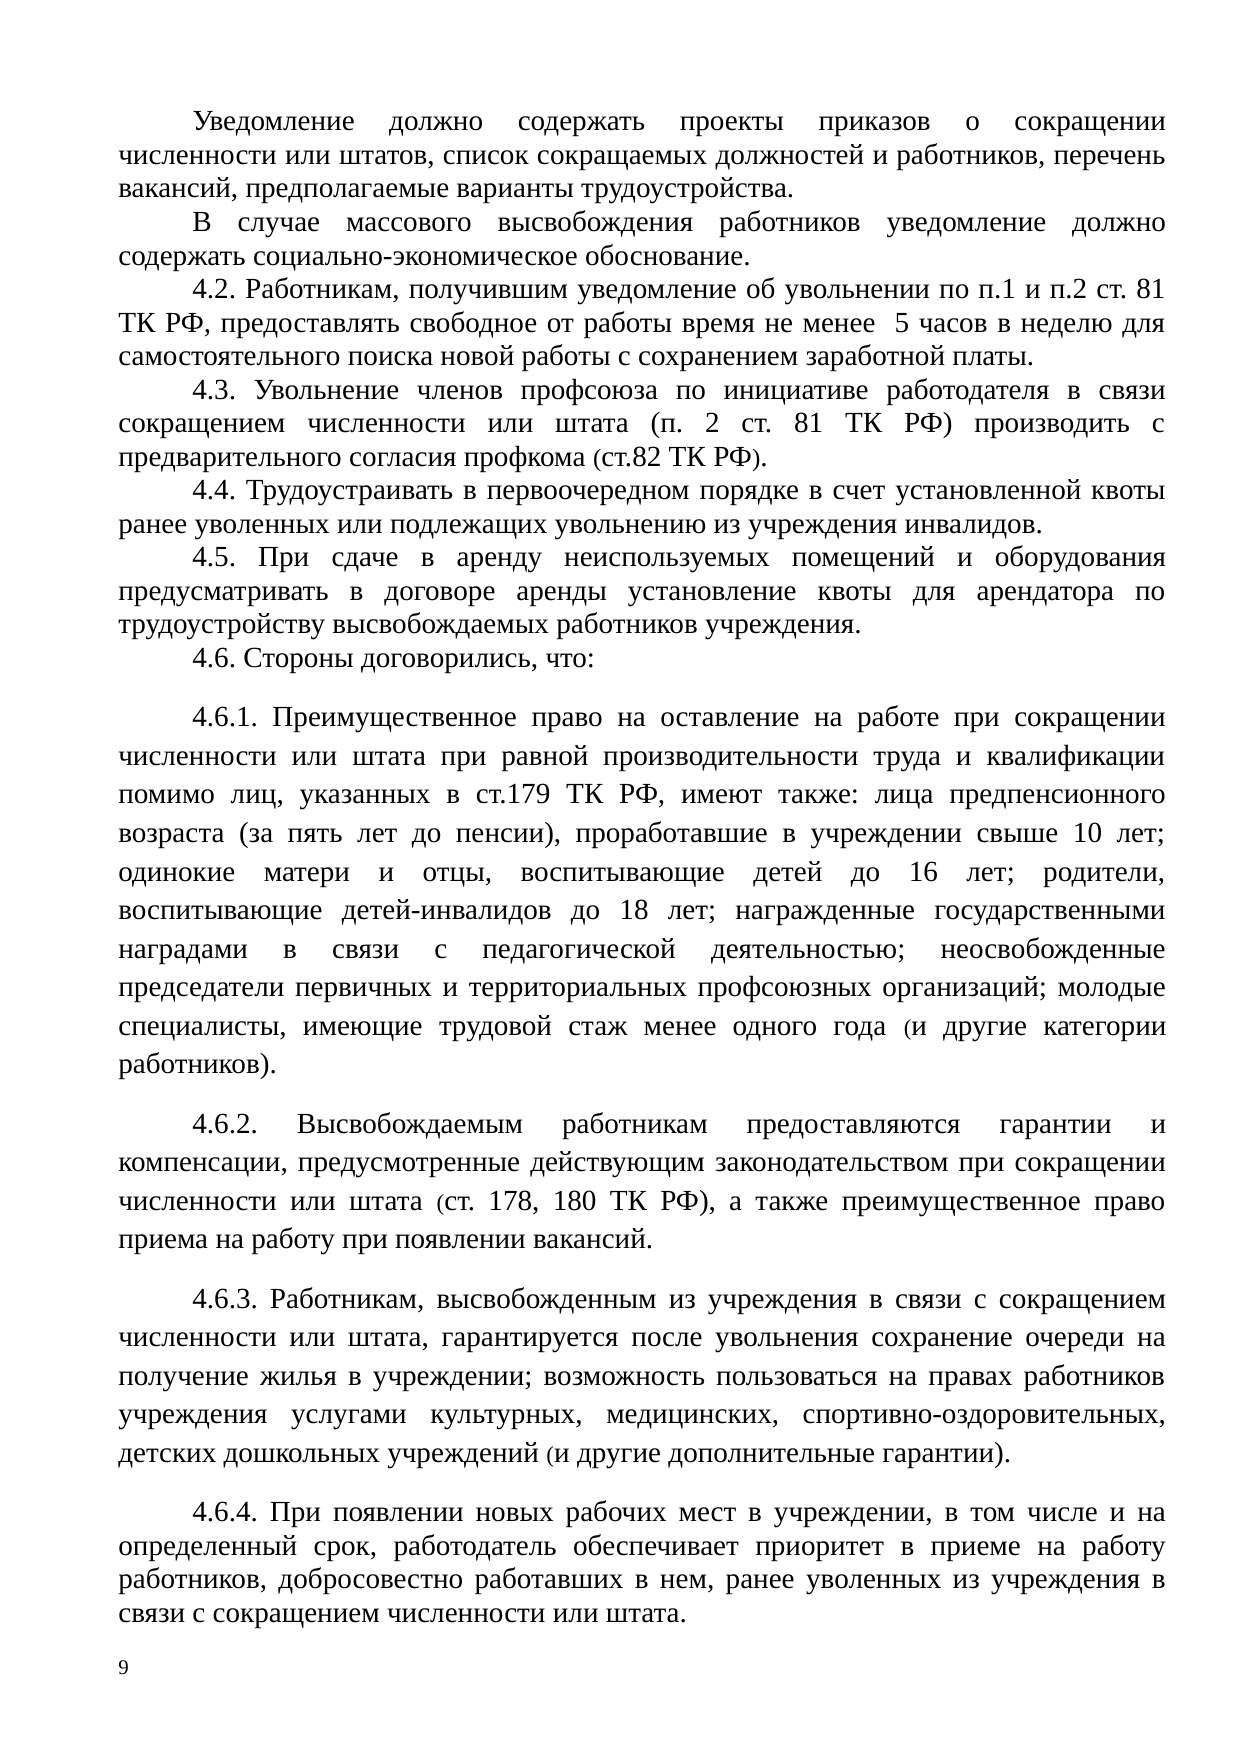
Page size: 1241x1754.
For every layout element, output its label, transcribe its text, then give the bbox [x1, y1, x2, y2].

text 4.6.4. При появлении новых рабочих мест в учреждении, в том числе и на определенный срок, работодатель обеспечивает приоритет в приеме на работу работников, добросовестно работавших в нем, ранее уволенных из учреждения в связи с сокращением численности или штата. [118, 1494, 1167, 1628]
text 4.5. При сдаче в аренду неиспользуемых помещений и оборудования предусматривать в договоре аренды установление квоты для арендатора по трудоустройству высвобождаемых работников учреждения. [118, 539, 1167, 640]
text 4.6. Стороны договорились, что: [118, 640, 1167, 674]
text 4.6.3. Работникам, высвобожденным из учреждения в связи с сокращением численности или штата, гарантируется после увольнения сохранение очереди на получение жилья в учреждении; возможность пользоваться на правах работников учреждения услугами культурных, медицинских, спортивно-оздоровительных, детских дошкольных учреждений (и другие дополнительные гарантии). [118, 1281, 1167, 1468]
text В случае массового высвобождения работников уведомление должно содержать социально-экономическое обоснование. [118, 204, 1167, 271]
text 4.6.1. Преимущественное право на оставление на работе при сокращении численности или штата при равной производительности труда и квалификации помимо лиц, указанных в ст.179 ТК РФ, имеют также: лица предпенсионного возраста (за пять лет до пенсии), проработавшие в учреждении свыше 10 лет; одинокие матери и отцы, воспитывающие детей до 16 лет; родители, воспитывающие детей-инвалидов до 18 лет; награжденные государственными наградами в связи с педагогической деятельностью; неосвобожденные председатели первичных и территориальных профсоюзных организаций; молодые специалисты, имеющие трудовой стаж менее одного года (и другие категории работников). [118, 699, 1167, 1080]
text Уведомление должно содержать проекты приказов о сокращении численности или штатов, список сокращаемых должностей и работников, перечень вакансий, предполагаемые варианты трудоустройства. [118, 103, 1167, 204]
text 4.3. Увольнение членов профсоюза по инициативе работодателя в связи сокращением численности или штата (п. 2 ст. 81 ТК РФ) производить с предварительного согласия профкома (ст.82 ТК РФ). [118, 372, 1167, 472]
text 4.6.2. Высвобождаемым работникам предоставляются гарантии и компенсации, предусмотренные действующим законодательством при сокращении численности или штата (ст. 178, 180 ТК РФ), а также преимущественное право приема на работу при появлении вакансий. [118, 1106, 1167, 1255]
text 4.4. Трудоустраивать в первоочередном порядке в счет установленной квоты ранее уволенных или подлежащих увольнению из учреждения инвалидов. [118, 472, 1167, 539]
text 4.2. Работникам, получившим уведомление об увольнении по п.1 и п.2 ст. 81 ТК РФ, предоставлять свободное от работы время не менее 5 часов в неделю для самостоятельного поиска новой работы с сохранением заработной платы. [118, 271, 1167, 372]
